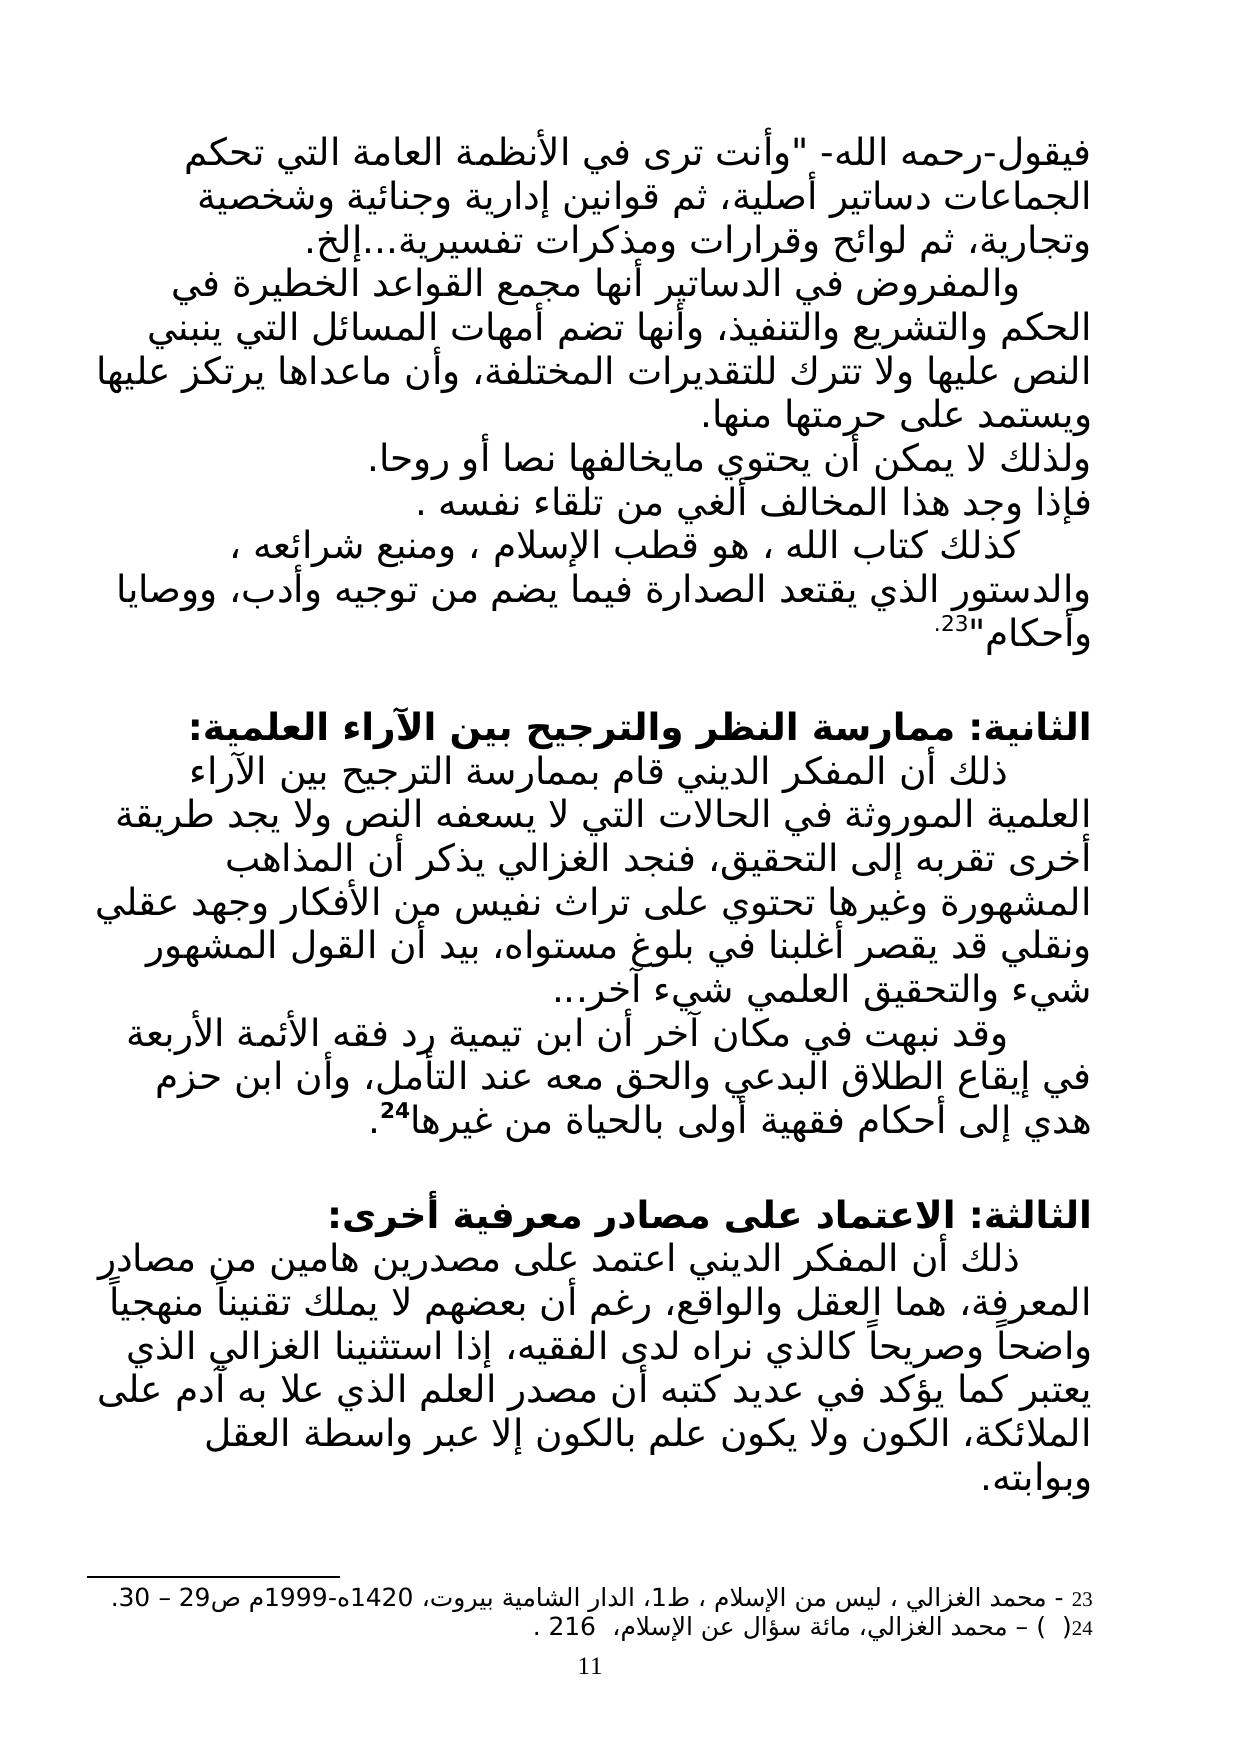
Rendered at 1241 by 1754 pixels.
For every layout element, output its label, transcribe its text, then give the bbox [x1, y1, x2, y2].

text الثانية: ممارسة النظر والترجيح بين الآراء العلمية: [87, 706, 1093, 749]
text فإذا وجد هذا المخالف ألغي من تلقاء نفسه . [87, 480, 1093, 524]
text فيقول-رحمه الله- "وأنت ترى في الأنظمة العامة التي تحكم الجماعات دساتير أصلية، ثم قوانين إدارية وجنائية وشخصية وتجارية، ثم لوائح وقرارات ومذكرات تفسيرية...إلخ. [87, 131, 1093, 262]
text ذلك أن المفكر الديني اعتمد على مصدرين هامين من مصادر المعرفة، هما العقل والواقع، رغم أن بعضهم لا يملك تقنيناً منهجياً واضحاً وصريحاً كالذي نراه لدى الفقيه، إذا استثنينا الغزالي الذي يعتبر كما يؤكد في عديد كتبه أن مصدر العلم الذي علا به آدم على الملائكة، الكون ولا يكون علم بالكون إلا عبر واسطة العقل وبوابته. [87, 1237, 1093, 1499]
text ولذلك لا يمكن أن يحتوي مايخالفها نصا أو روحا. [87, 437, 1093, 480]
text والمفروض في الدساتير أنها مجمع القواعد الخطيرة في الحكم والتشريع والتنفيذ، وأنها تضم أمهات المسائل التي ينبني النص عليها ولا تترك للتقديرات المختلفة، وأن ماعداها يرتكز عليها ويستمد على حرمتها منها. [87, 262, 1093, 437]
text وقد نبهت في مكان آخر أن ابن تيمية رد فقه الأئمة الأربعة في إيقاع الطلاق البدعي والحق معه عند التأمل، وأن ابن حزم هدي إلى أحكام فقهية أولى بالحياة من غيرها. [87, 1011, 1093, 1142]
text كذلك كتاب الله ، هو قطب الإسلام ، ومنبع شرائعه ، والدستور الذي يقتعد الصدارة فيما يضم من توجيه وأدب، ووصايا وأحكام". [87, 524, 1093, 655]
text الثالثة: الاعتماد على مصادر معرفية أخرى: [87, 1193, 1093, 1237]
text ذلك أن المفكر الديني قام بممارسة الترجيح بين الآراء العلمية الموروثة في الحالات التي لا يسعفه النص ولا يجد طريقة أخرى تقربه إلى التحقيق، فنجد الغزالي يذكر أن المذاهب المشهورة وغيرها تحتوي على تراث نفيس من الأفكار وجهد عقلي ونقلي قد يقصر أغلبنا في بلوغ مستواه، بيد أن القول المشهور شيء والتحقيق العلمي شيء آخر... [87, 749, 1093, 1011]
